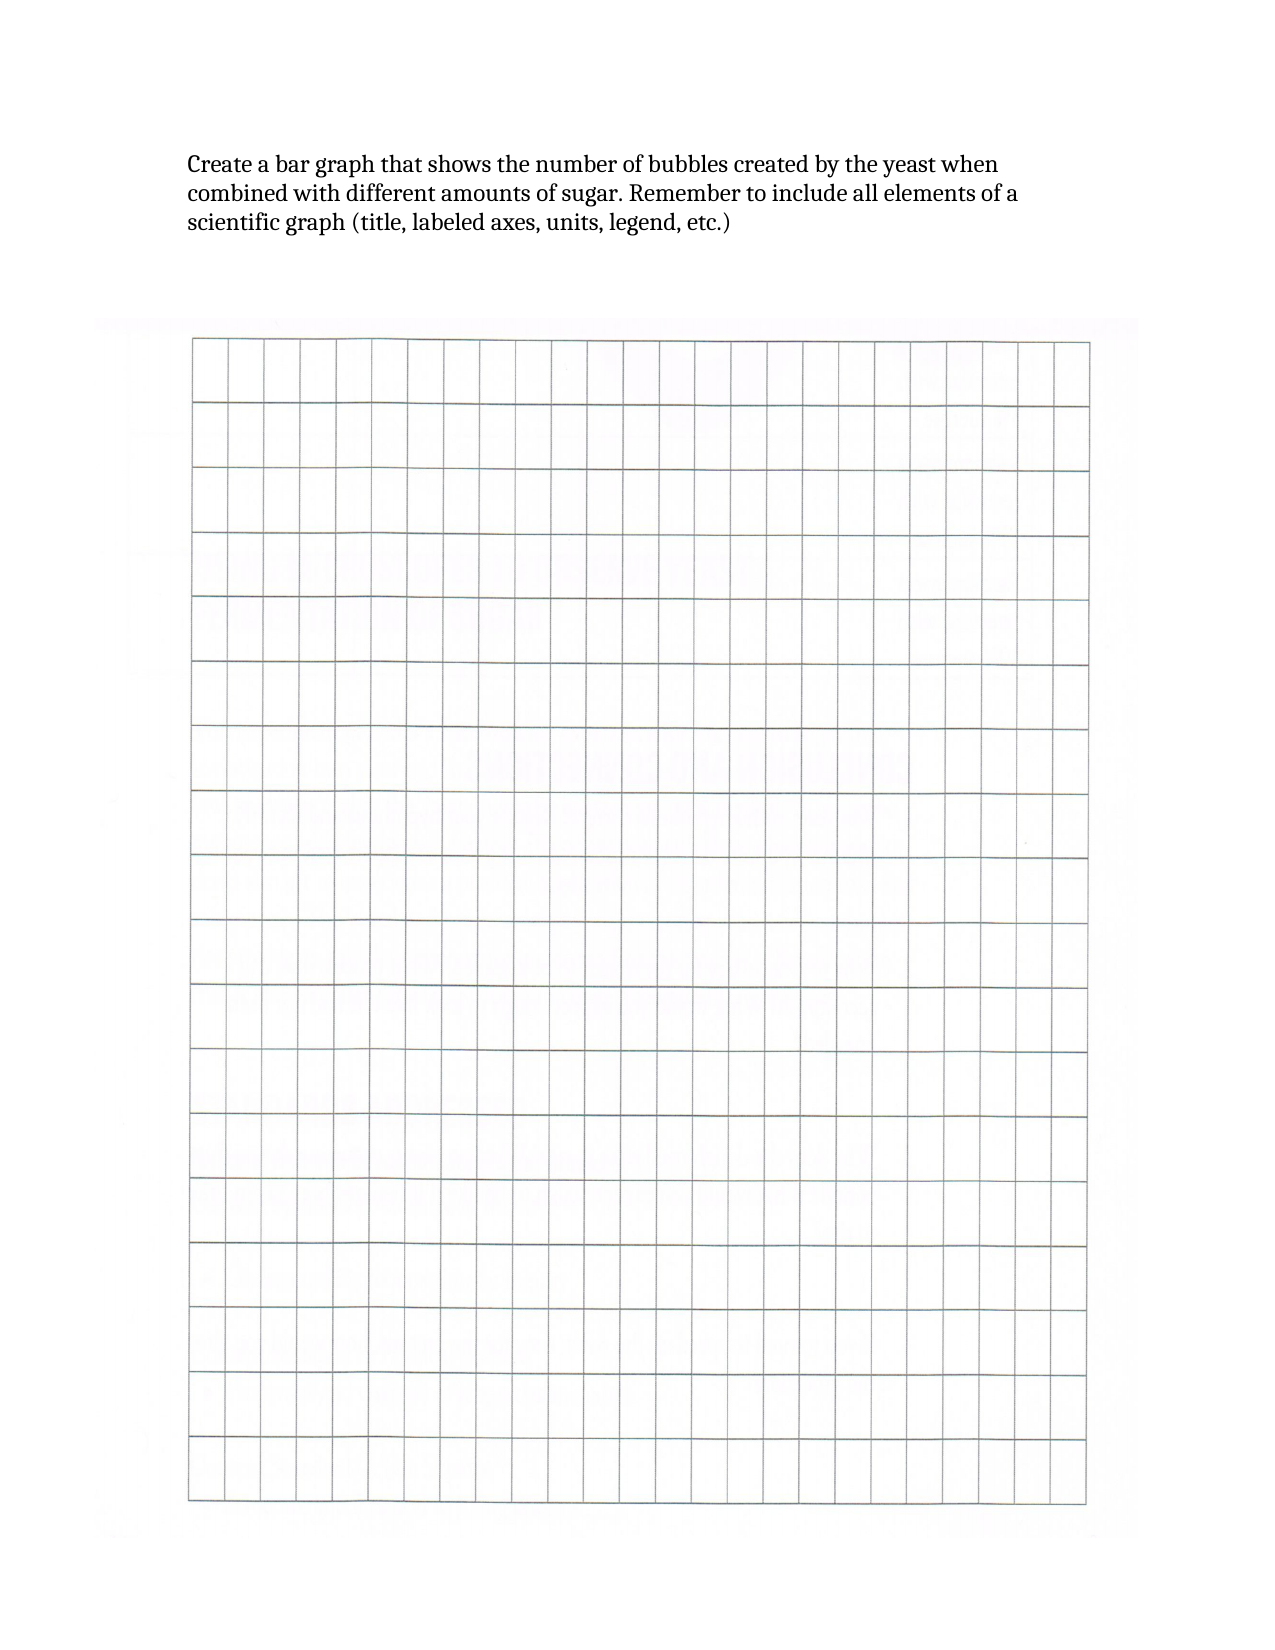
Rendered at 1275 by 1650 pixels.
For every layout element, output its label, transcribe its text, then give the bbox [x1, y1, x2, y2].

picture [93, 318, 1139, 1538]
text Create a bar graph that shows the number of bubbles created by the yeast when combined with different amounts of sugar. Remember to include all elements of a scientific graph (title, labeled axes, units, legend, etc.) [187, 150, 1087, 236]
